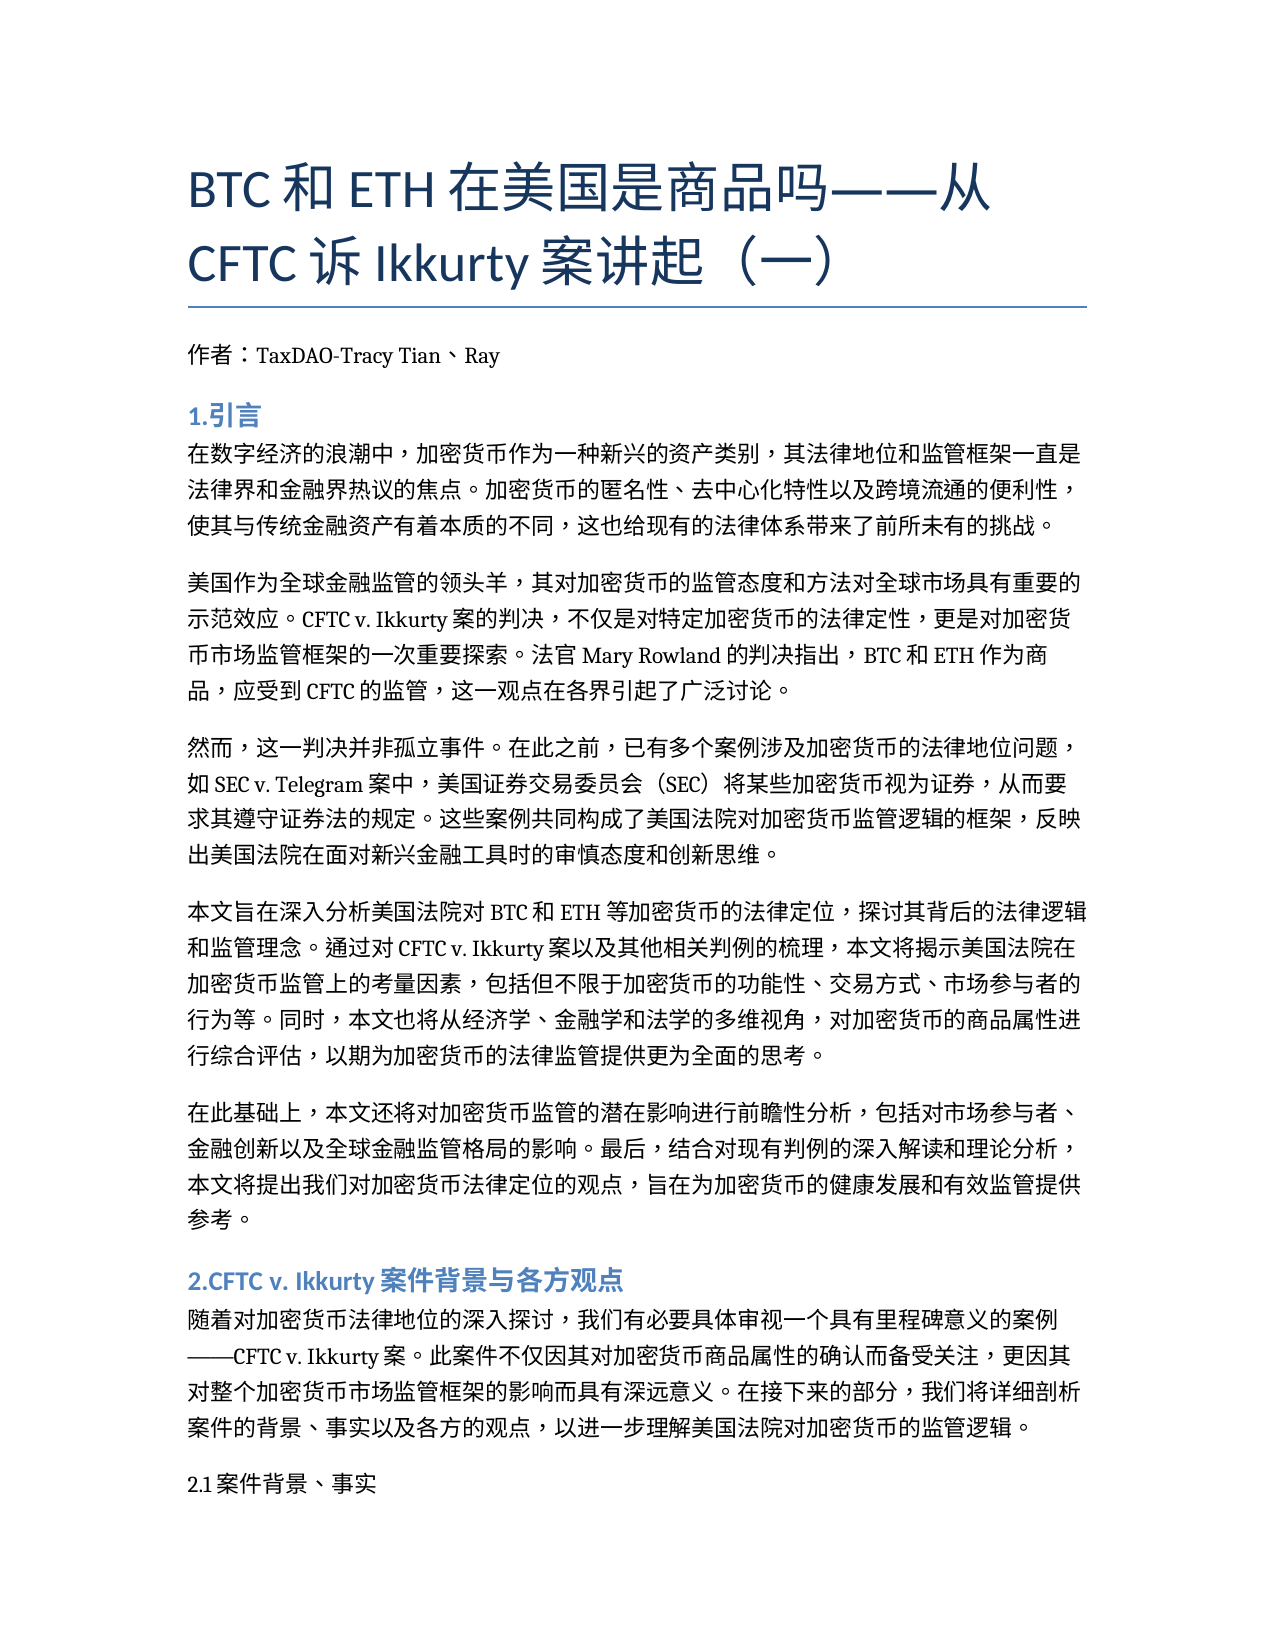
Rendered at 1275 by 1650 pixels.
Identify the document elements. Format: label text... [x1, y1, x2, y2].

text 在此基础上，本文还将对加密货币监管的潜在影响进行前瞻性分析，包括对市场参与者、金融创新以及全球金融监管格局的影响。最后，结合对现有判例的深入解读和理论分析，本文将提出我们对加密货币法律定位的观点，旨在为加密货币的健康发展和有效监管提供参考。 [187, 1097, 1087, 1236]
subtitle 2.CFTC v. Ikkurty案件背景与各方观点 [187, 1261, 1087, 1298]
text 本文旨在深入分析美国法院对BTC和ETH等加密货币的法律定位，探讨其背后的法律逻辑和监管理念。通过对CFTC v. Ikkurty案以及其他相关判例的梳理，本文将揭示美国法院在加密货币监管上的考量因素，包括但不限于加密货币的功能性、交易方式、市场参与者的行为等。同时，本文也将从经济学、金融学和法学的多维视角，对加密货币的商品属性进行综合评估，以期为加密货币的法律监管提供更为全面的思考。 [187, 896, 1087, 1071]
title BTC和ETH在美国是商品吗——从CFTC诉Ikkurty案讲起（一） [187, 150, 1087, 308]
text 2.1 案件背景、事实 [187, 1468, 1087, 1499]
text 在数字经济的浪潮中，加密货币作为一种新兴的资产类别，其法律地位和监管框架一直是法律界和金融界热议的焦点。加密货币的匿名性、去中心化特性以及跨境流通的便利性，使其与传统金融资产有着本质的不同，这也给现有的法律体系带来了前所未有的挑战。 [187, 438, 1087, 541]
text 随着对加密货币法律地位的深入探讨，我们有必要具体审视一个具有里程碑意义的案例——CFTC v. Ikkurty案。此案件不仅因其对加密货币商品属性的确认而备受关注，更因其对整个加密货币市场监管框架的影响而具有深远意义。在接下来的部分，我们将详细剖析案件的背景、事实以及各方的观点，以进一步理解美国法院对加密货币的监管逻辑。 [187, 1304, 1087, 1443]
subtitle 1.引言 [187, 396, 1087, 433]
text 作者：TaxDAO-Tracy Tian、Ray [187, 339, 1087, 370]
text 然而，这一判决并非孤立事件。在此之前，已有多个案例涉及加密货币的法律地位问题，如SEC v. Telegram案中，美国证券交易委员会（SEC）将某些加密货币视为证券，从而要求其遵守证券法的规定。这些案例共同构成了美国法院对加密货币监管逻辑的框架，反映出美国法院在面对新兴金融工具时的审慎态度和创新思维。 [187, 732, 1087, 871]
text 美国作为全球金融监管的领头羊，其对加密货币的监管态度和方法对全球市场具有重要的示范效应。CFTC v. Ikkurty案的判决，不仅是对特定加密货币的法律定性，更是对加密货币市场监管框架的一次重要探索。法官Mary Rowland的判决指出，BTC和ETH作为商品，应受到CFTC的监管，这一观点在各界引起了广泛讨论。 [187, 567, 1087, 706]
